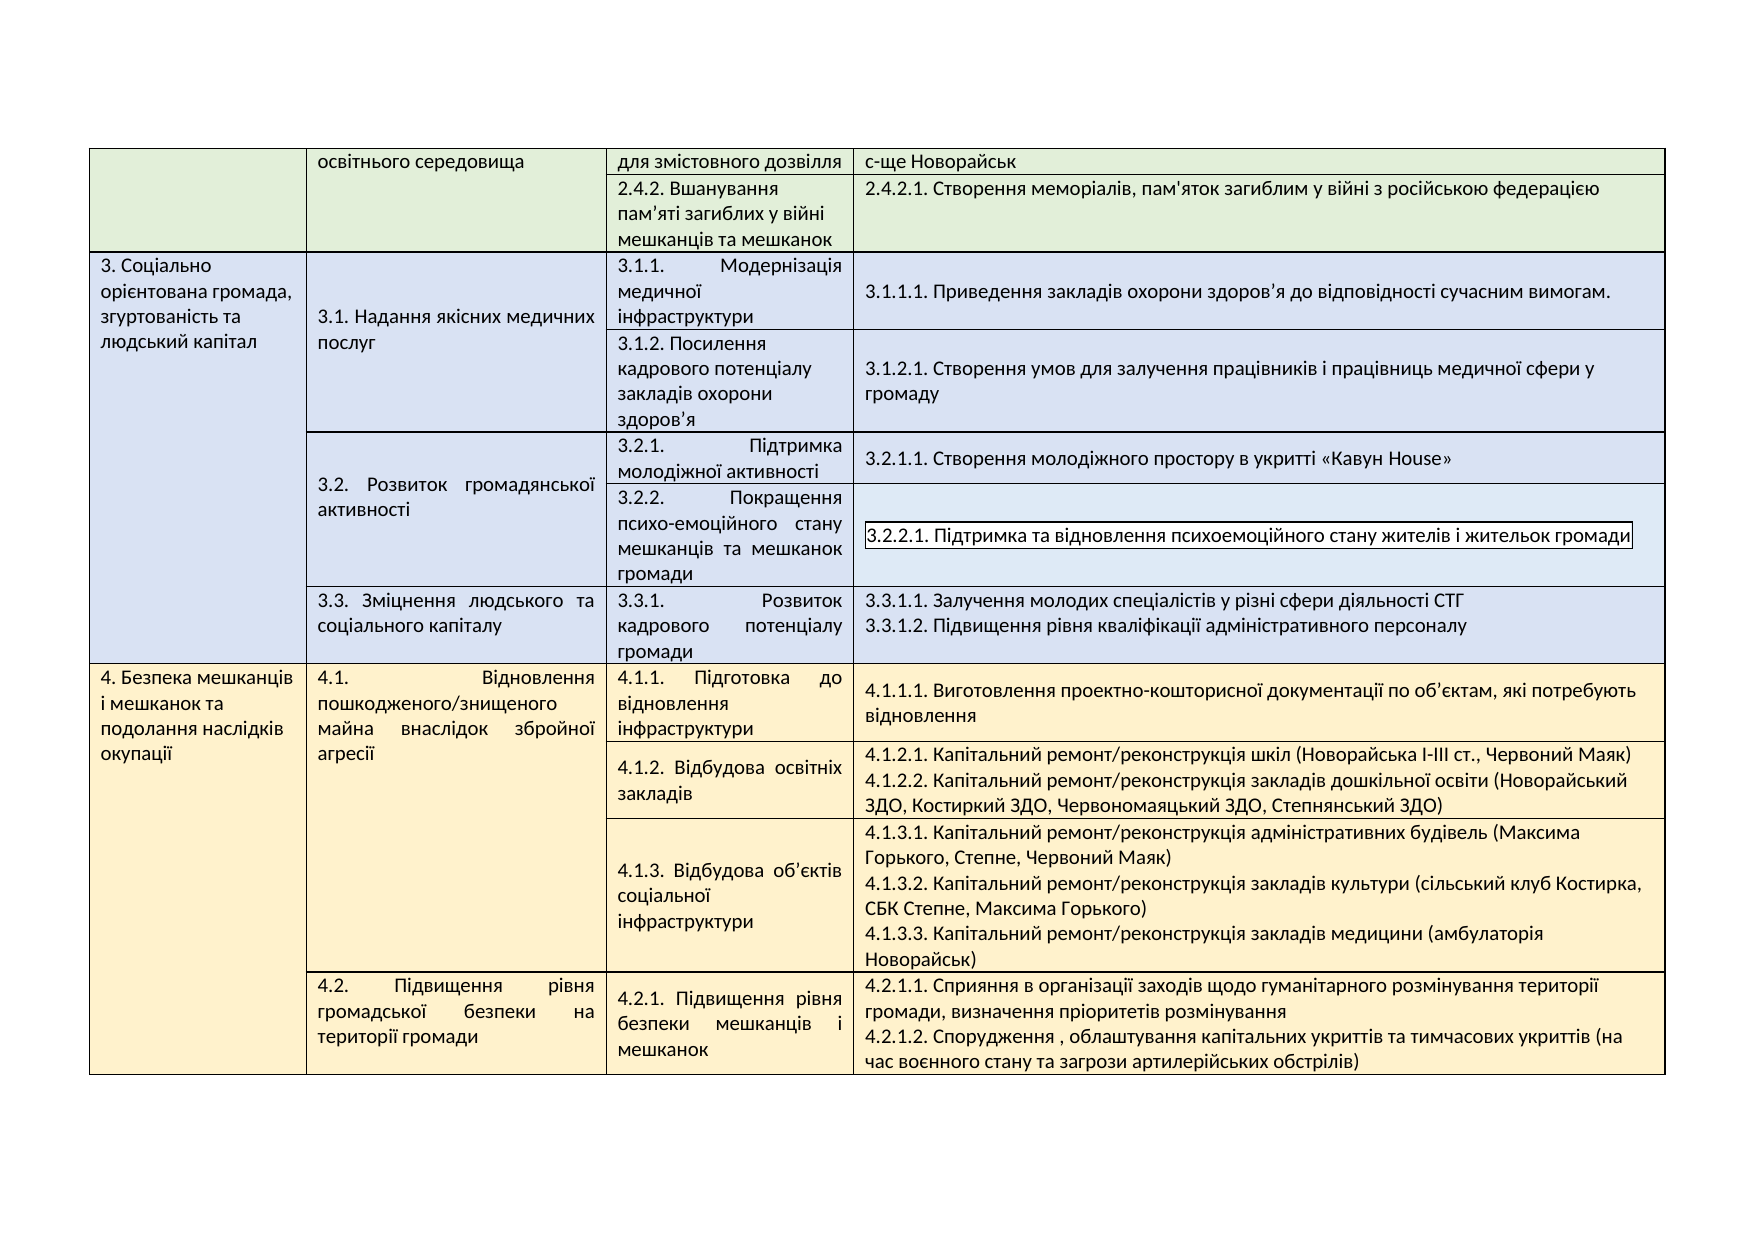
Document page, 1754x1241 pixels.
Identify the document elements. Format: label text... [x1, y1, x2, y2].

table_cell 3.3.1. Розвиток кадрового потенціалу громади [607, 587, 853, 663]
table_cell 3.1.2. Посилення кадрового потенціалу закладів охорони здоров’я [607, 330, 853, 431]
table_cell 3.1. Надання якісних медичних послуг [307, 253, 606, 431]
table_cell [607, 149, 853, 174]
table_cell 4.1.3. Відбудова об’єктів соціальної інфраструктури [607, 819, 853, 971]
table_cell 4.1.2. Відбудова освітніх закладів [607, 742, 853, 818]
table_cell 4.1.2.1. Капітальний ремонт/реконструкція шкіл (Новорайська І-ІІІ ст., Червоний Маяк) 4.1.2.2. Капітальний ремонт/реконструкція закладів дошкільної освіти (Новорайський ЗДО, Костиркий ЗДО, Червономаяцький ЗДО, Степнянський ЗДО) [854, 742, 1664, 818]
table_cell 4.2.1. Підвищення рівня безпеки мешканців і мешканок [607, 973, 853, 1074]
table_cell 2.4.2. Вшанування пам’яті загиблих у війні мешканців та мешканок [607, 175, 853, 251]
table_cell 3.2.2. Покращення психо-емоційного стану мешканців та мешканок громади [607, 484, 853, 586]
table_cell 3.1.2.1. Створення умов для залучення працівників і працівниць медичної сфери у громаду [854, 330, 1664, 431]
table_cell 3.1.1.1. Приведення закладів охорони здоров’я до відповідності сучасним вимогам. [854, 253, 1664, 329]
table_cell 3. Соціально орієнтована громада, згуртованість та людський капітал [90, 253, 306, 663]
table_cell 4. Безпека мешканців і мешканок та подолання наслідків окупації [90, 664, 306, 1074]
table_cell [854, 149, 1664, 174]
table_cell 3.2.1. Підтримка молодіжної активності [607, 433, 853, 483]
table_cell 4.1. Відновлення пошкодженого/знищеного майна внаслідок збройної агресії [307, 664, 606, 971]
table_cell 4.1.1. Підготовка до відновлення інфраструктури [607, 664, 853, 741]
table_cell 3.2.2.1. Підтримка та відновлення психоемоційного стану жителів і жительок громади [854, 484, 1664, 586]
table_cell 4.1.1.1. Виготовлення проектно-кошторисної документації по об’єктам, які потребують відновлення [854, 664, 1664, 741]
table_cell 2.4.2.1. Створення меморіалів, пам'яток загиблим у війні з російською федерацією [854, 175, 1664, 251]
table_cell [307, 149, 606, 251]
table_cell 3.3.1.1. Залучення молодих спеціалістів у різні сфери діяльності СТГ 3.3.1.2. Підвищення рівня кваліфікації адміністративного персоналу [854, 587, 1664, 663]
table_cell 4.1.3.1. Капітальний ремонт/реконструкція адміністративних будівель (Максима Горького, Степне, Червоний Маяк) 4.1.3.2. Капітальний ремонт/реконструкція закладів культури (сільський клуб Костирка, СБК Степне, Максима Горького) 4.1.3.3. Капітальний ремонт/реконструкція закладів медицини (амбулаторія Новорайськ) [854, 819, 1664, 971]
table_cell 3.3. Зміцнення людського та соціального капіталу [307, 587, 606, 663]
table_cell 4.2. Підвищення рівня громадської безпеки на території громади [307, 973, 606, 1074]
table_cell 3.2. Розвиток громадянської активності [307, 433, 606, 586]
table_cell 3.2.1.1. Створення молодіжного простору в укритті «Кавун House» [854, 433, 1664, 483]
table_cell 3.1.1. Модернізація медичної інфраструктури [607, 253, 853, 329]
table_cell 4.2.1.1. Сприяння в організації заходів щодо гуманітарного розмінування території громади, визначення пріоритетів розмінування 4.2.1.2. Спорудження , облаштування капітальних укриттів та тимчасових укриттів (на час воєнного стану та загрози артилерійських обстрілів) [854, 973, 1664, 1074]
